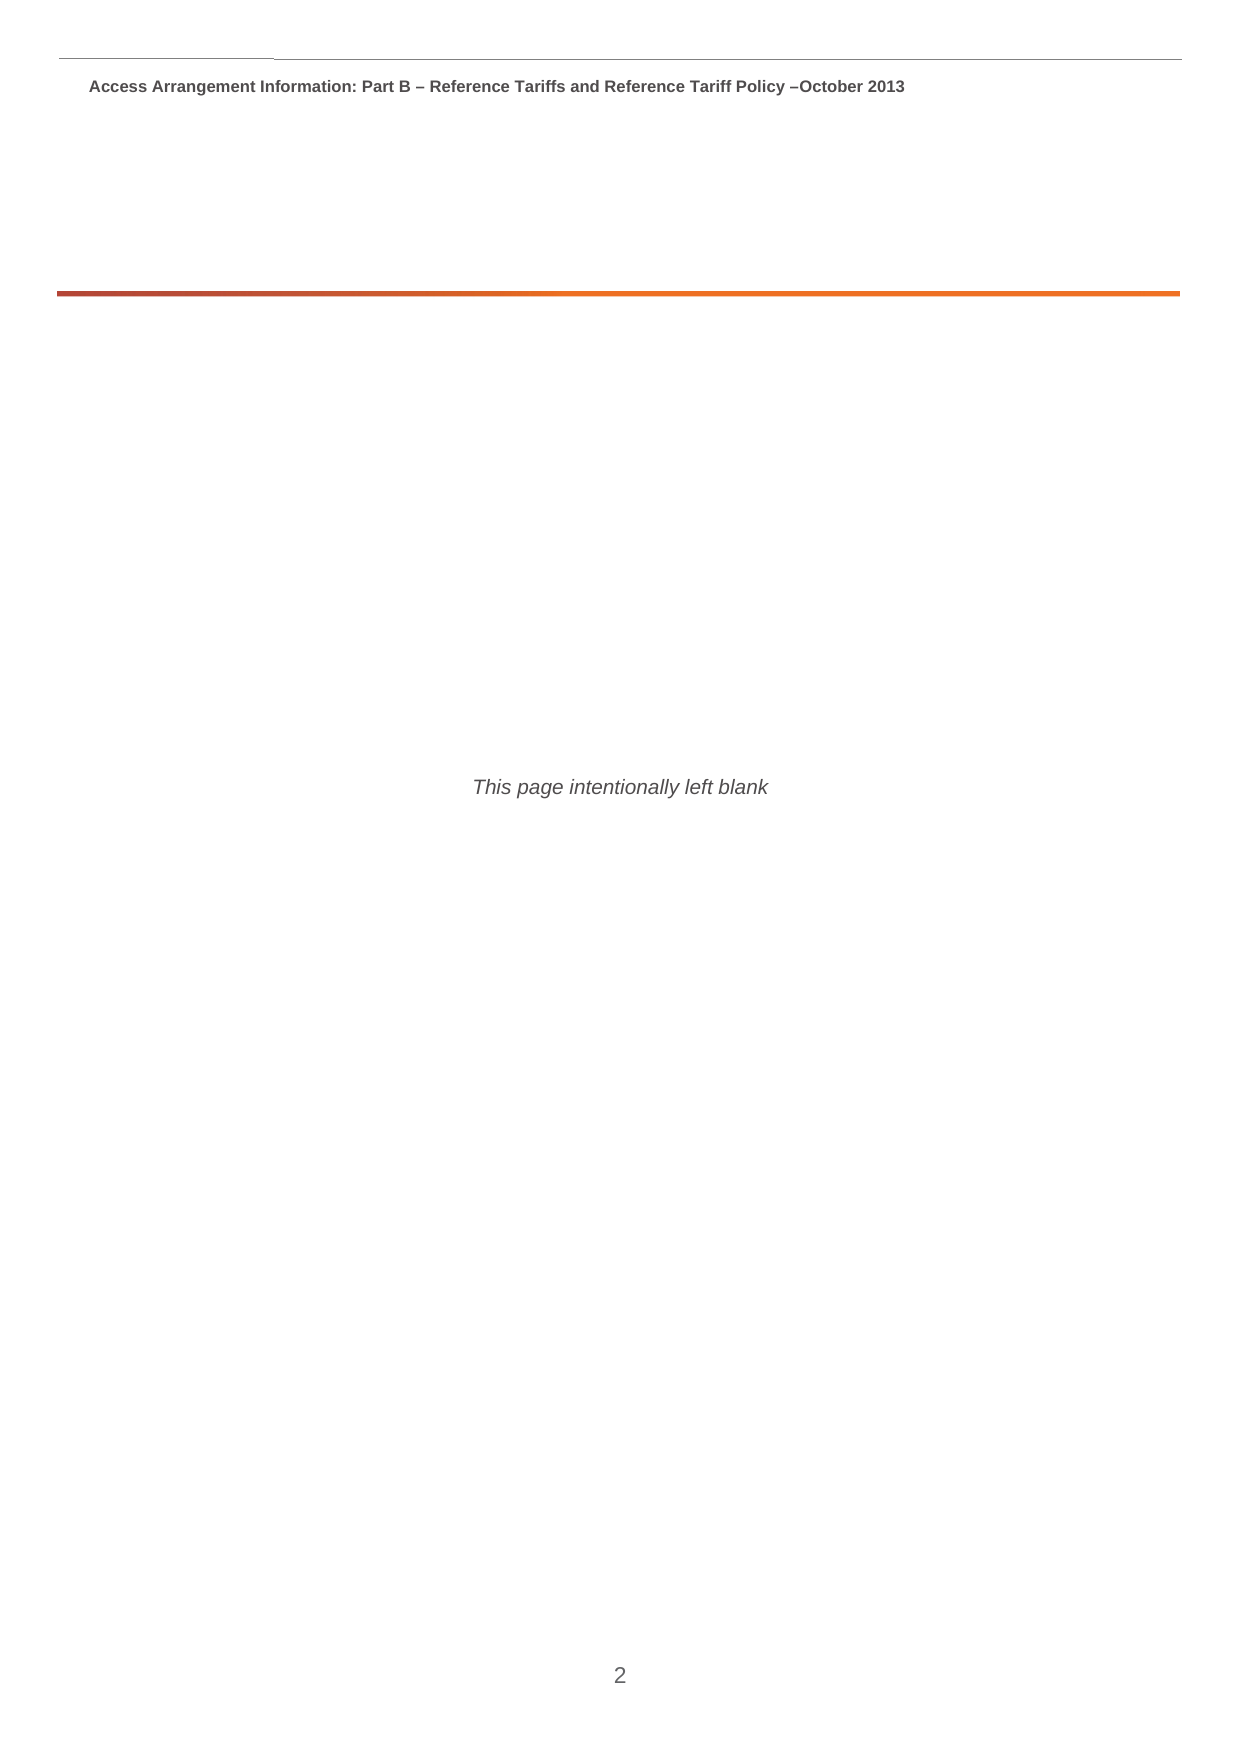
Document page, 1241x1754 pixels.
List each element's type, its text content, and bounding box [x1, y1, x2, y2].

picture [57, 291, 1180, 304]
text This page intentionally left blank [89, 774, 1152, 799]
